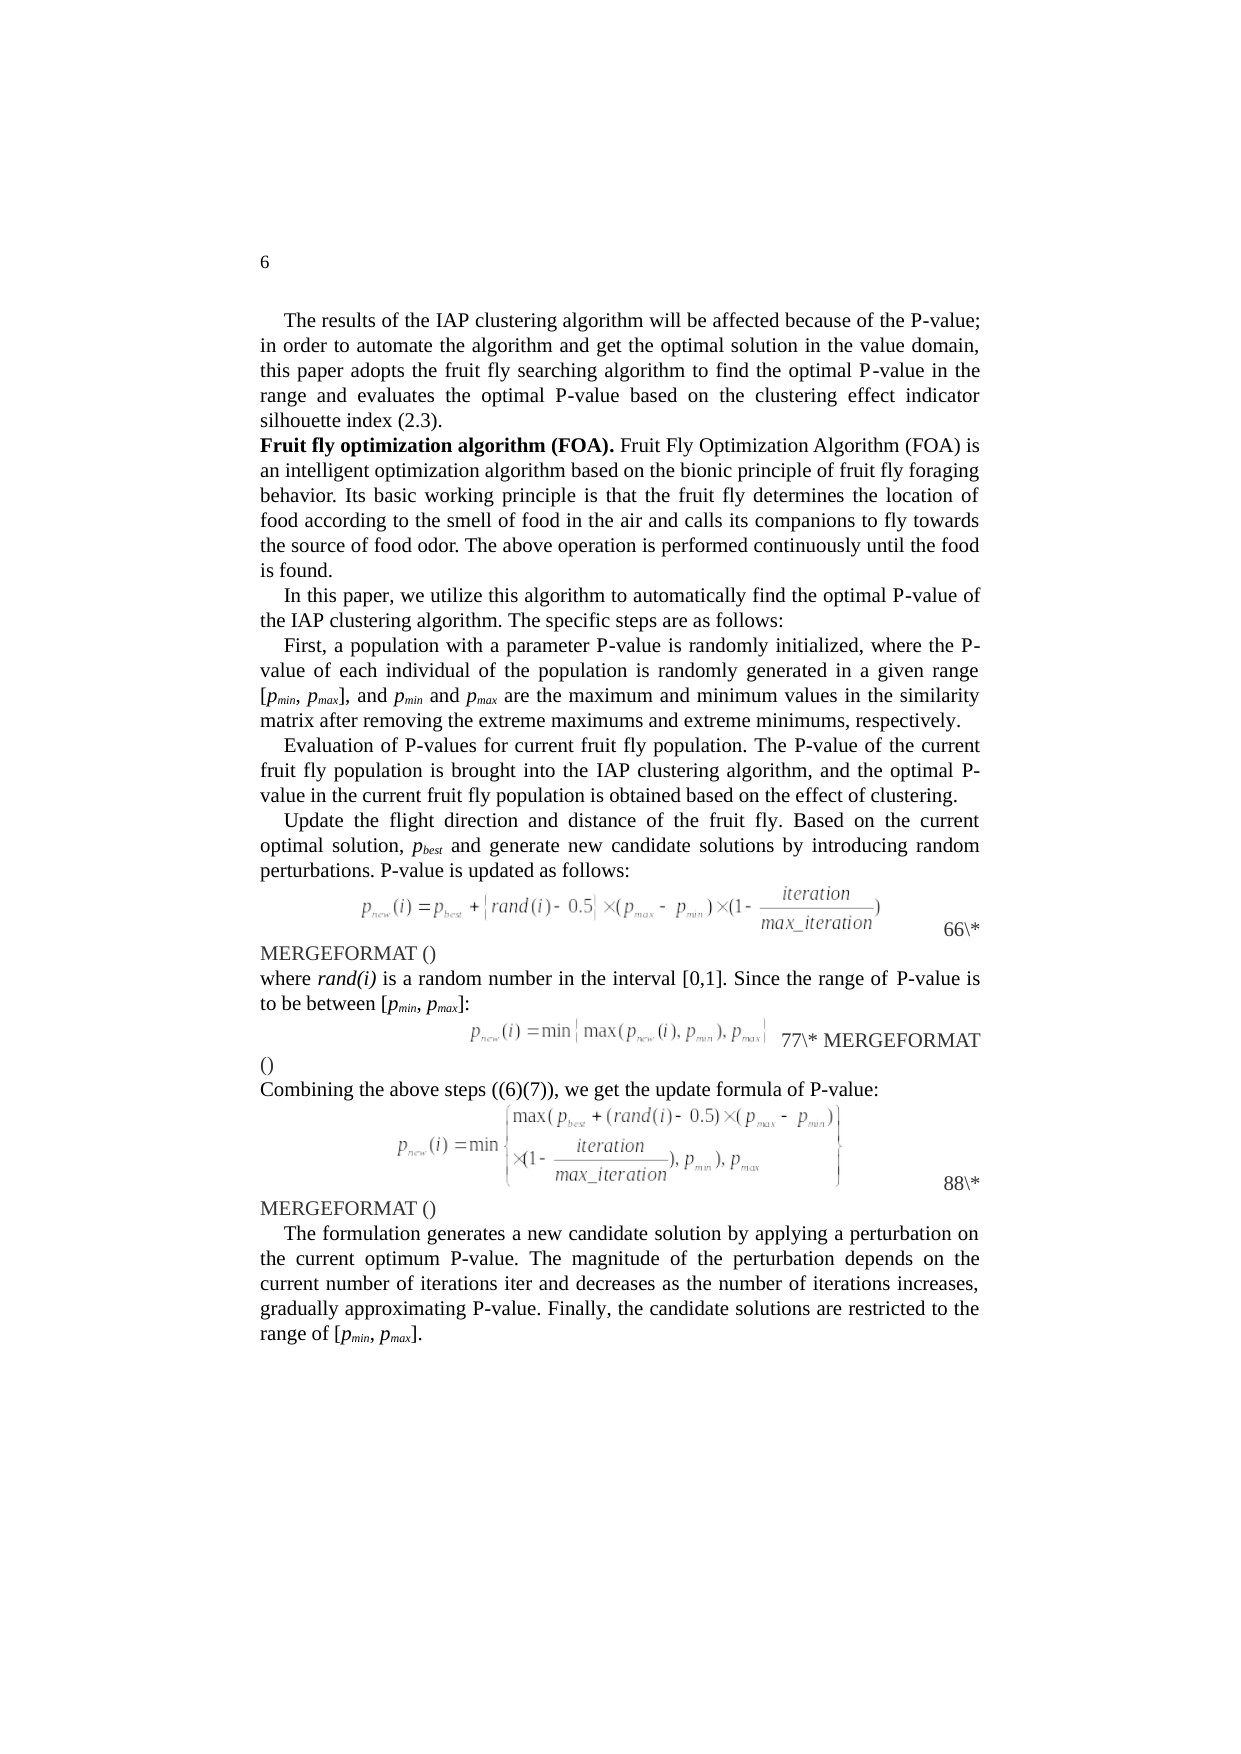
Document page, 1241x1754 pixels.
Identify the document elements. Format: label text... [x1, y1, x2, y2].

text The formulation generates a new candidate solution by applying a perturbation on the current optimum P-value. The magnitude of the perturbation depends on the current number of iterations iter and decreases as the number of iterations increases, gradually approximating P-value. Finally, the candidate solutions are restricted to the range of [pmin, pmax]. [260, 1220, 980, 1345]
text Combining the above steps ((6)(7)), we get the update formula of P-value: [260, 1076, 980, 1101]
text where rand(i) is a random number in the interval [0,1]. Since the range of P-value is to be between [pmin, pmax]: [260, 965, 980, 1015]
text Update the flight direction and distance of the fruit fly. Based on the current optimal solution, pbest and generate new candidate solutions by introducing random perturbations. P-value is updated as follows: [260, 807, 980, 882]
text In this paper, we utilize this algorithm to automatically find the optimal P-value of the IAP clustering algorithm. The specific steps are as follows: [260, 582, 980, 632]
text The results of the IAP clustering algorithm will be affected because of the P-value; in order to automate the algorithm and get the optimal solution in the value domain, this paper adopts the fruit fly searching algorithm to find the optimal P-value in the range and evaluates the optimal P-value based on the clustering effect indicator silhouette index (2.3). [260, 307, 980, 432]
list Fruit fly optimization algorithm (FOA). Fruit Fly Optimization Algorithm (FOA) is an intelligent optimization algorithm based on the bionic principle of fruit fly foraging behavior. Its basic working principle is that the fruit fly determines the location of food according to the smell of food in the air and calls its companions to fly towards the source of food odor. The above operation is performed continuously until the food is found. [260, 432, 980, 582]
text First, a population with a parameter P-value is randomly initialized, where the P-value of each individual of the population is randomly generated in a given range [pmin, pmax], and pmin and pmax are the maximum and minimum values in the similarity matrix after removing the extreme maximums and extreme minimums, respectively. [260, 632, 980, 732]
text Evaluation of P-values for current fruit fly population. The P-value of the current fruit fly population is brought into the IAP clustering algorithm, and the optimal P-value in the current fruit fly population is obtained based on the effect of clustering. [260, 732, 980, 807]
